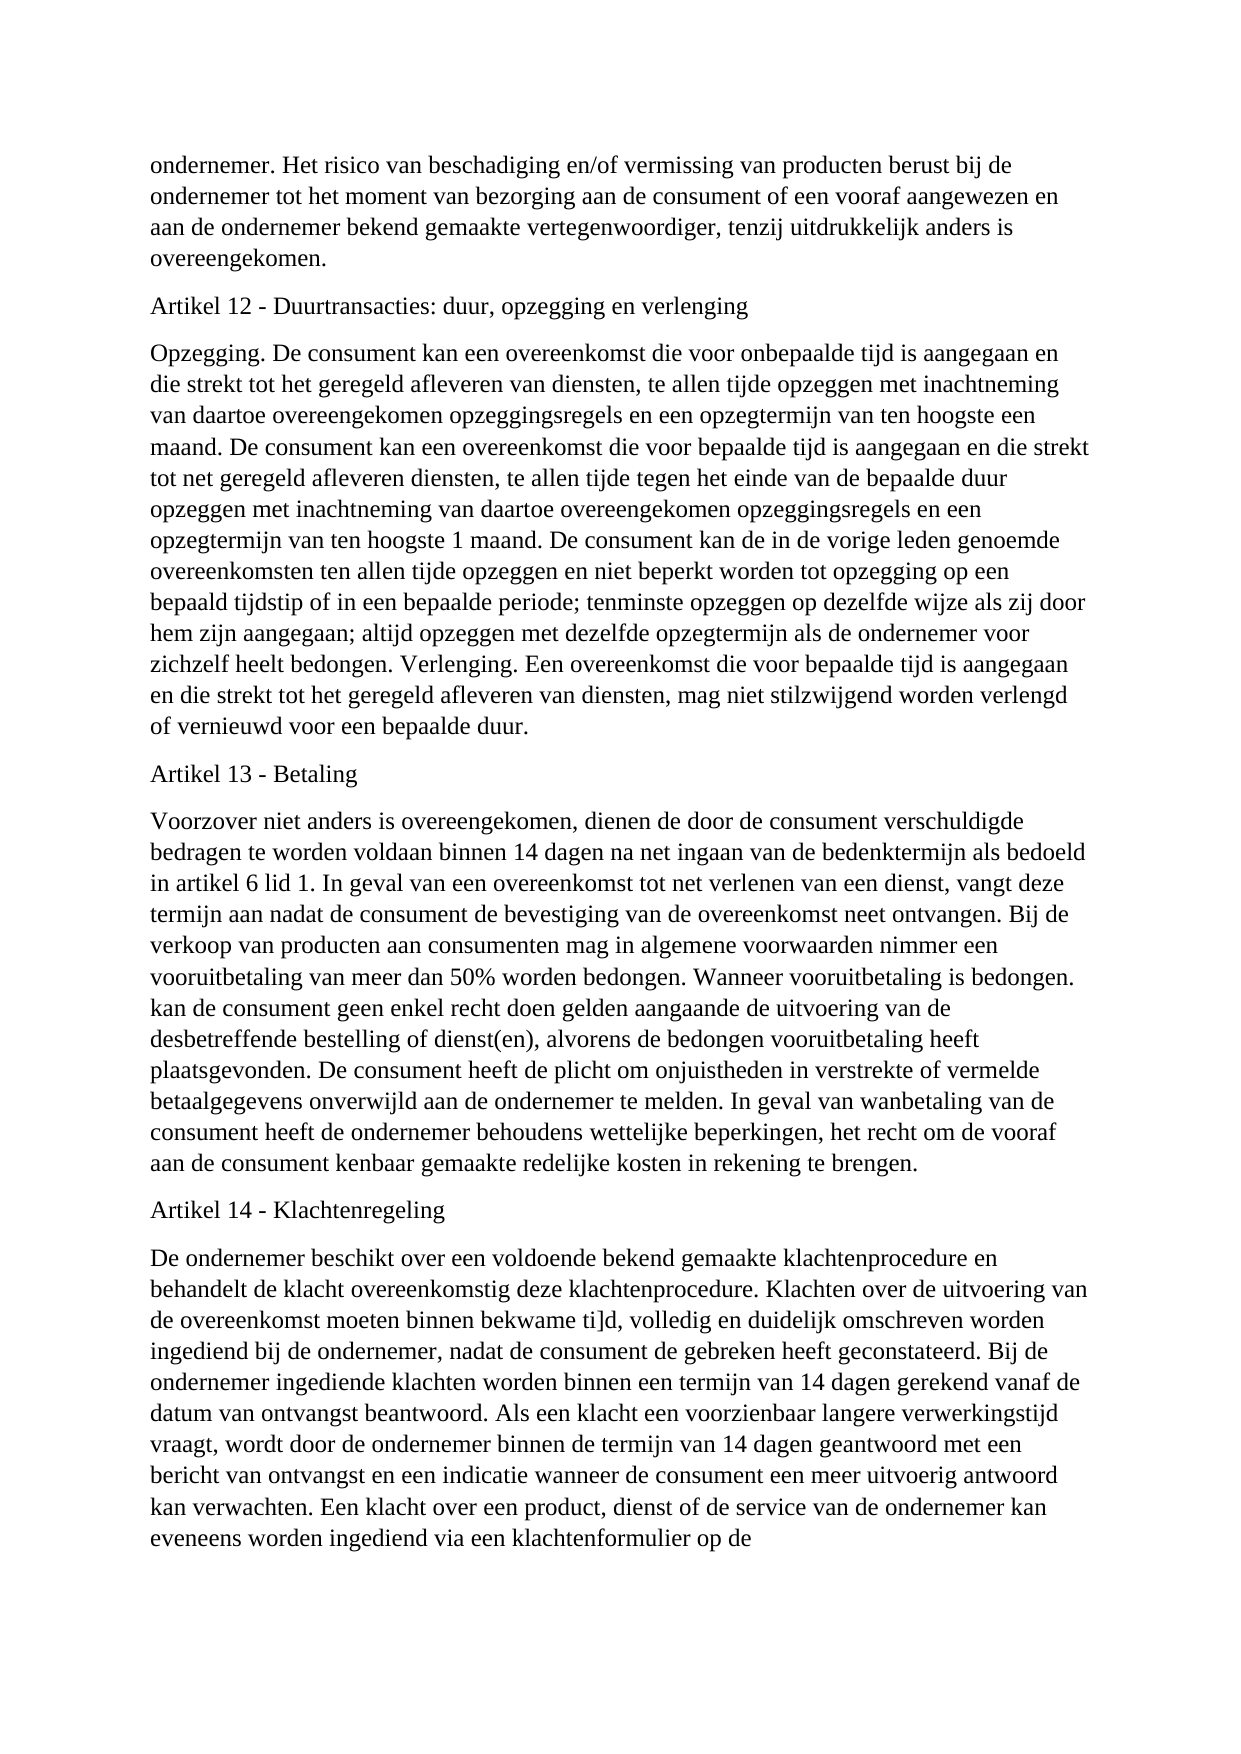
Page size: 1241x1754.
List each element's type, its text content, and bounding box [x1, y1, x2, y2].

text Artikel 14 - Klachtenregeling [150, 1196, 1090, 1224]
text De ondernemer beschikt over een voldoende bekend gemaakte klachtenprocedure en behandelt de klacht overeenkomstig deze klachtenprocedure. Klachten over de uitvoering van de overeenkomst moeten binnen bekwame ti]d, volledig en duidelijk omschreven worden ingediend bij de ondernemer, nadat de consument de gebreken heeft geconstateerd. Bij de ondernemer ingediende klachten worden binnen een termijn van 14 dagen gerekend vanaf de datum van ontvangst beantwoord. Als een klacht een voorzienbaar langere verwerkingstijd vraagt, wordt door de ondernemer binnen de termijn van 14 dagen geantwoord met een bericht van ontvangst en een indicatie wanneer de consument een meer uitvoerig antwoord kan verwachten. Een klacht over een product, dienst of de service van de ondernemer kan eveneens worden ingediend via een klachtenformulier op de [150, 1243, 1090, 1551]
text Opzegging. De consument kan een overeenkomst die voor onbepaalde tijd is aangegaan en die strekt tot het geregeld afleveren van diensten, te allen tijde opzeggen met inachtneming van daartoe overeengekomen opzeggingsregels en een opzegtermijn van ten hoogste een maand. De consument kan een overeenkomst die voor bepaalde tijd is aangegaan en die strekt tot net geregeld afleveren diensten, te allen tijde tegen het einde van de bepaalde duur opzeggen met inachtneming van daartoe overeengekomen opzeggingsregels en een opzegtermijn van ten hoogste 1 maand. De consument kan de in de vorige leden genoemde overeenkomsten ten allen tijde opzeggen en niet beperkt worden tot opzegging op een bepaald tijdstip of in een bepaalde periode; tenminste opzeggen op dezelfde wijze als zij door hem zijn aangegaan; altijd opzeggen met dezelfde opzegtermijn als de ondernemer voor zichzelf heelt bedongen. Verlenging. Een overeenkomst die voor bepaalde tijd is aangegaan en die strekt tot het geregeld afleveren van diensten, mag niet stilzwijgend worden verlengd of vernieuwd voor een bepaalde duur. [150, 338, 1090, 740]
text Artikel 12 - Duurtransacties: duur, opzegging en verlenging [150, 291, 1090, 319]
text Voorzover niet anders is overeengekomen, dienen de door de consument verschuldigde bedragen te worden voldaan binnen 14 dagen na net ingaan van de bedenktermijn als bedoeld in artikel 6 lid 1. In geval van een overeenkomst tot net verlenen van een dienst, vangt deze termijn aan nadat de consument de bevestiging van de overeenkomst neet ontvangen. Bij de verkoop van producten aan consumenten mag in algemene voorwaarden nimmer een vooruitbetaling van meer dan 50% worden bedongen. Wanneer vooruitbetaling is bedongen. kan de consument geen enkel recht doen gelden aangaande de uitvoering van de desbetreffende bestelling of dienst(en), alvorens de bedongen vooruitbetaling heeft plaatsgevonden. De consument heeft de plicht om onjuistheden in verstrekte of vermelde betaalgegevens onverwijld aan de ondernemer te melden. In geval van wanbetaling van de consument heeft de ondernemer behoudens wettelijke beperkingen, het recht om de vooraf aan de consument kenbaar gemaakte redelijke kosten in rekening te brengen. [150, 806, 1090, 1177]
text Artikel 13 - Betaling [150, 759, 1090, 787]
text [150, 150, 1090, 272]
